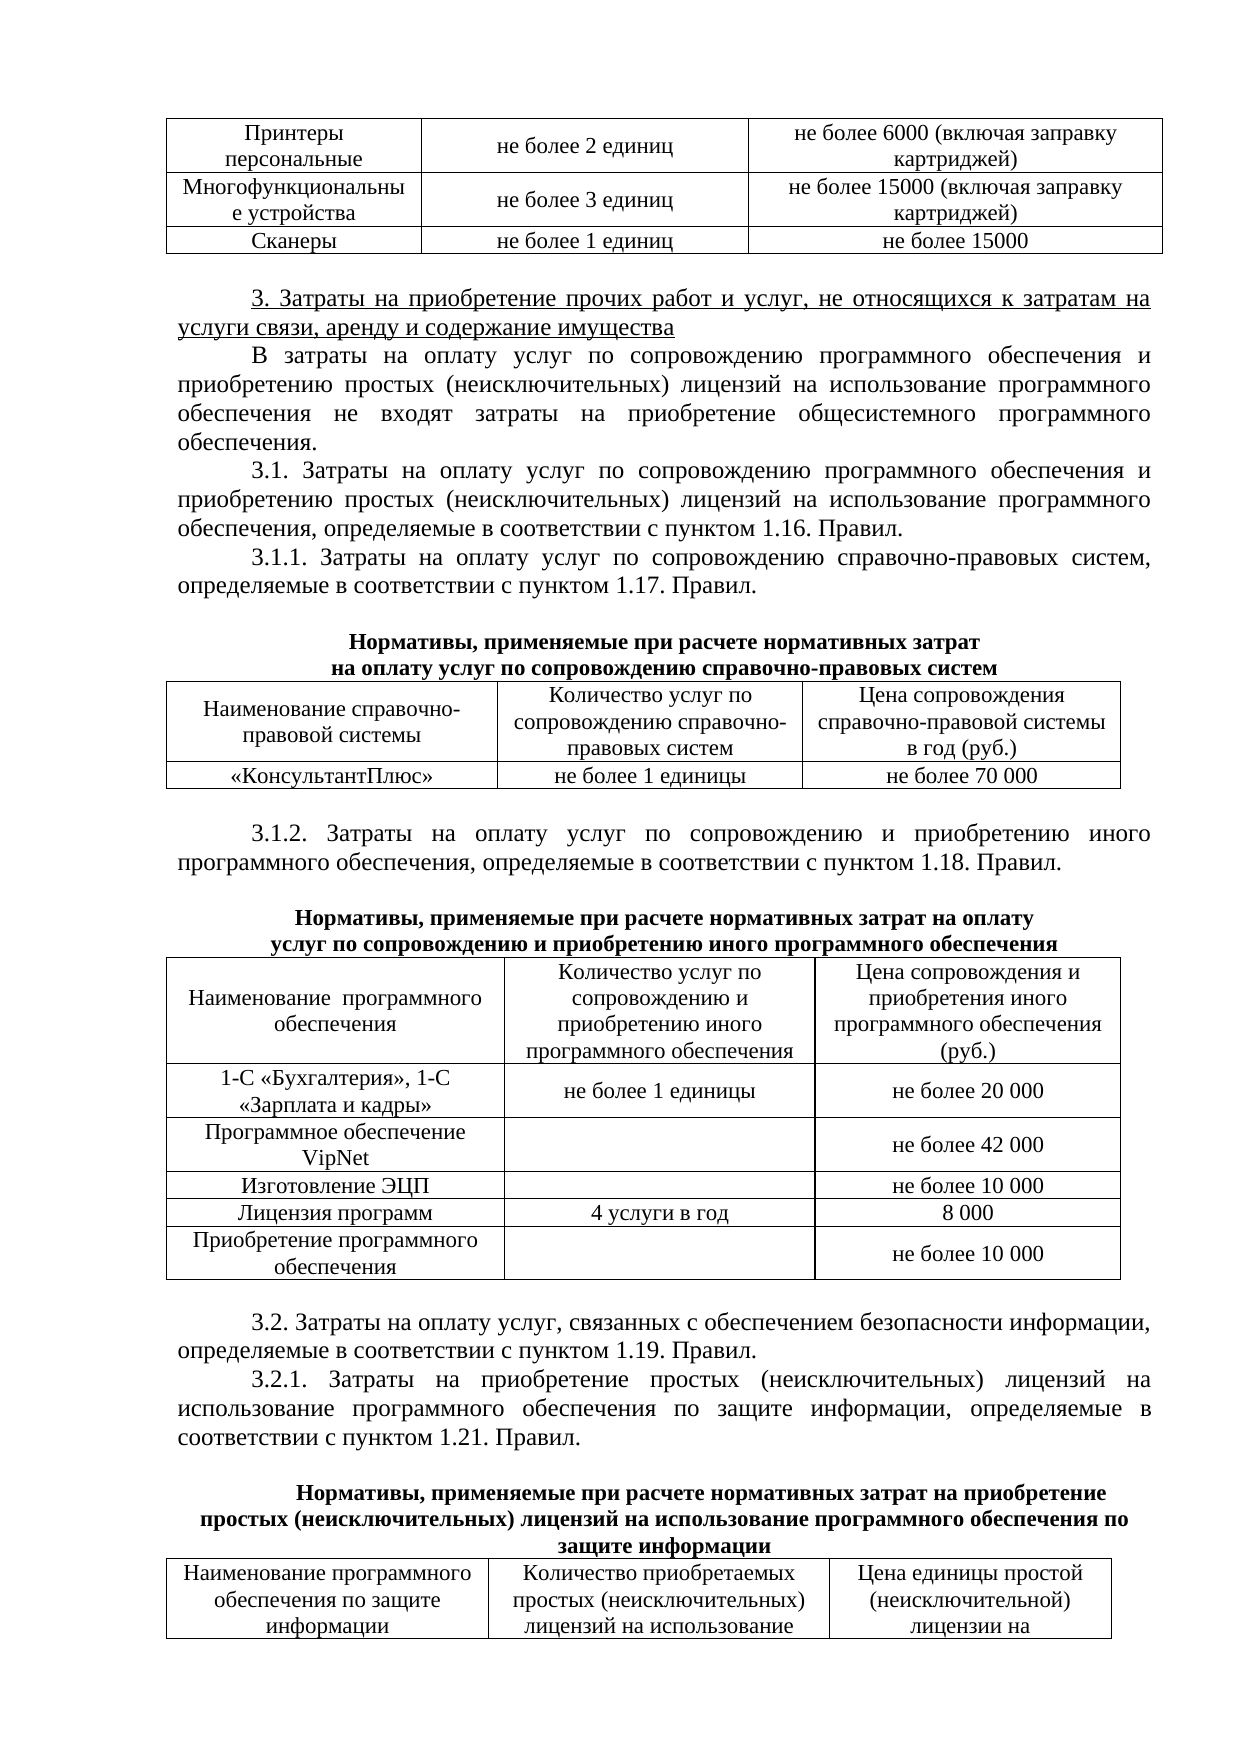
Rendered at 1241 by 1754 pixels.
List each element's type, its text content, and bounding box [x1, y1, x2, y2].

table_cell Лицензия программ [167, 1199, 504, 1226]
table_cell Приобретение программного обеспечения [167, 1227, 504, 1279]
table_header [830, 1559, 1111, 1638]
text на оплату услуг по сопровождению справочно-правовых систем [177, 654, 1152, 681]
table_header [489, 1559, 829, 1638]
table_cell не более 15000 [749, 227, 1162, 253]
table_cell не более 10 000 [816, 1227, 1120, 1279]
table_header Количество услуг по сопровождению и приобретению иного программного обеспечения [505, 958, 814, 1063]
table_cell 1-С «Бухгалтерия», 1-С «Зарплата и кадры» [167, 1064, 504, 1117]
table_cell [505, 1227, 814, 1279]
table_cell не более 42 000 [816, 1118, 1120, 1171]
text 3.1. Затраты на оплату услуг по сопровождению программного обеспечения и приобретению простых (неисключительных) лицензий на использование программного обеспечения, определяемые в соответствии с пунктом 1.16. Правил. [177, 455, 1152, 542]
table_cell [505, 1118, 814, 1171]
table_cell Программное обеспечение VipNet [167, 1118, 504, 1171]
table_cell Принтеры персональные [167, 119, 421, 172]
table_cell не более 1 единиц [422, 227, 748, 253]
text В затраты на оплату услуг по сопровождению программного обеспечения и приобретению простых (неисключительных) лицензий на использование программного обеспечения не входят затраты на приобретение общесистемного программного обеспечения. [177, 340, 1152, 455]
table_cell не более 1 единицы [505, 1064, 814, 1117]
table_cell не более 6000 (включая заправку картриджей) [749, 119, 1162, 172]
table_cell не более 10 000 [816, 1172, 1120, 1198]
table_cell не более 1 единицы [498, 762, 802, 788]
text 3. Затраты на приобретение прочих работ и услуг, не относящихся к затратам на услуги связи, аренду и содержание имущества [177, 283, 1152, 340]
table_cell Многофункциональные устройства [167, 173, 421, 226]
table_cell Сканеры [167, 227, 421, 253]
table_cell не более 3 единиц [422, 173, 748, 226]
table_header Наименование программного обеспечения [167, 958, 504, 1063]
text Нормативы, применяемые при расчете нормативных затрат на приобретение простых (неисключительных) лицензий на использование программного обеспечения по защите информации [177, 1479, 1152, 1558]
text 3.1.2. Затраты на оплату услуг по сопровождению и приобретению иного программного обеспечения, определяемые в соответствии с пунктом 1.18. Правил. [177, 818, 1152, 875]
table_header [167, 1559, 488, 1638]
text 3.2. Затраты на оплату услуг, связанных с обеспечением безопасности информации, определяемые в соответствии с пунктом 1.19. Правил. [177, 1307, 1152, 1364]
table_cell «КонсультантПлюс» [167, 762, 497, 788]
table_cell 8 000 [816, 1199, 1120, 1226]
text услуг по сопровождению и приобретению иного программного обеспечения [177, 930, 1152, 957]
table_cell не более 15000 (включая заправку картриджей) [749, 173, 1162, 226]
table_header Цена сопровождения и приобретения иного программного обеспечения (руб.) [816, 958, 1120, 1063]
table_cell не более 70 000 [803, 762, 1120, 788]
text 3.1.1. Затраты на оплату услуг по сопровождению справочно-правовых систем, определяемые в соответствии с пунктом 1.17. Правил. [177, 542, 1152, 599]
table_header Цена сопровождения справочно-правовой системы в год (руб.) [803, 682, 1120, 761]
table_cell 4 услуги в год [505, 1199, 814, 1226]
table_cell [505, 1172, 814, 1198]
text Нормативы, применяемые при расчете нормативных затрат [177, 628, 1152, 654]
table_cell не более 20 000 [816, 1064, 1120, 1117]
table_header Количество услуг по сопровождению справочно-правовых систем [498, 682, 802, 761]
table_header Наименование справочно-правовой системы [167, 682, 497, 761]
table_cell не более 2 единиц [422, 119, 748, 172]
text 3.2.1. Затраты на приобретение простых (неисключительных) лицензий на использование программного обеспечения по защите информации, определяемые в соответствии с пунктом 1.21. Правил. [177, 1364, 1152, 1450]
table_cell Изготовление ЭЦП [167, 1172, 504, 1198]
text Нормативы, применяемые при расчете нормативных затрат на оплату [177, 904, 1152, 930]
